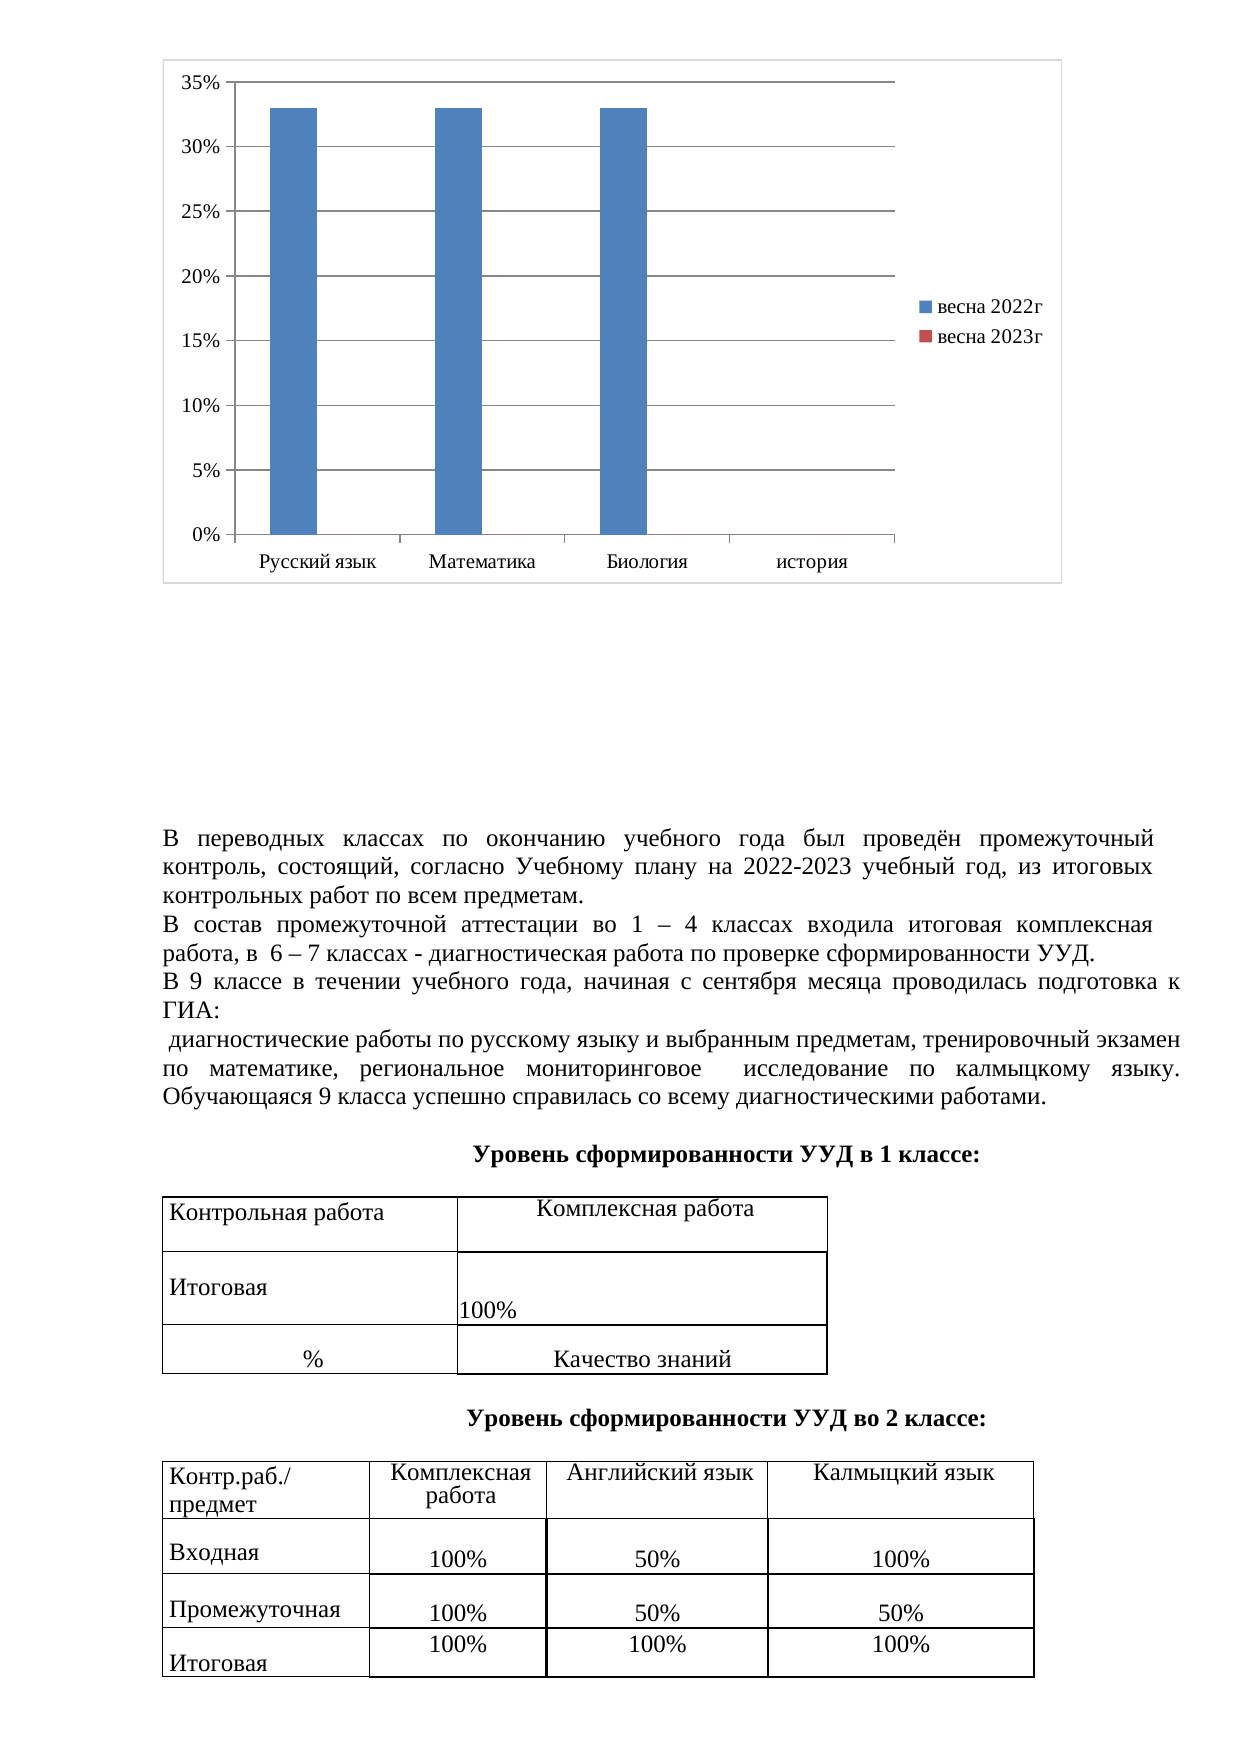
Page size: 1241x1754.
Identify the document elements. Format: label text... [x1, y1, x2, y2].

table_cell % [163, 1325, 457, 1372]
table_cell Качество знаний [458, 1326, 826, 1372]
table_header Комплексная работа [458, 1198, 827, 1251]
table_cell 100% [370, 1629, 545, 1676]
table_cell 50% [548, 1519, 767, 1573]
table_header Калмыцкий язык [768, 1462, 1033, 1518]
table_cell 100% [769, 1629, 1033, 1676]
table_header Контр.раб./ предмет [163, 1462, 369, 1518]
table_header Английский язык [547, 1462, 767, 1518]
table_header Контрольная работа [163, 1198, 457, 1251]
table_header Комплексная работа [370, 1462, 546, 1518]
table_cell 100% [548, 1629, 767, 1676]
table_cell Итоговая [163, 1252, 457, 1323]
text В переводных классах по окончанию учебного года был проведён промежуточный контроль, состоящий, согласно Учебному плану на 2022-2023 учебный год, из итоговых контрольных работ по всем предметам. [162, 823, 1154, 909]
table_cell Входная [163, 1519, 369, 1573]
table_cell 50% [769, 1575, 1033, 1627]
text диагностические работы по русскому языку и выбранным предметам, тренировочный экзамен по математике, региональное мониторинговое исследование по калмыцкому языку. Обучающаяся 9 класса успешно справилась со всему диагностическими работами. [162, 1024, 1181, 1110]
table_cell Итоговая [163, 1628, 369, 1676]
text Уровень сформированности УУД в 1 классе: [271, 1139, 1181, 1168]
table_cell 100% [769, 1519, 1033, 1573]
table_cell 100% [370, 1519, 545, 1573]
table_cell 100% [370, 1575, 545, 1627]
text Уровень сформированности УУД во 2 классе: [271, 1403, 1181, 1432]
table_cell 100% [458, 1253, 826, 1323]
text В состав промежуточной аттестации во 1 – 4 классах входила итоговая комплексная работа, в 6 – 7 классах - диагностическая работа по проверке сформированности УУД. [162, 909, 1154, 966]
table_cell 50% [548, 1575, 767, 1627]
text В 9 классе в течении учебного года, начиная с сентября месяца проводилась подготовка к ГИА: [162, 966, 1181, 1024]
table_cell Промежуточная [163, 1574, 369, 1627]
